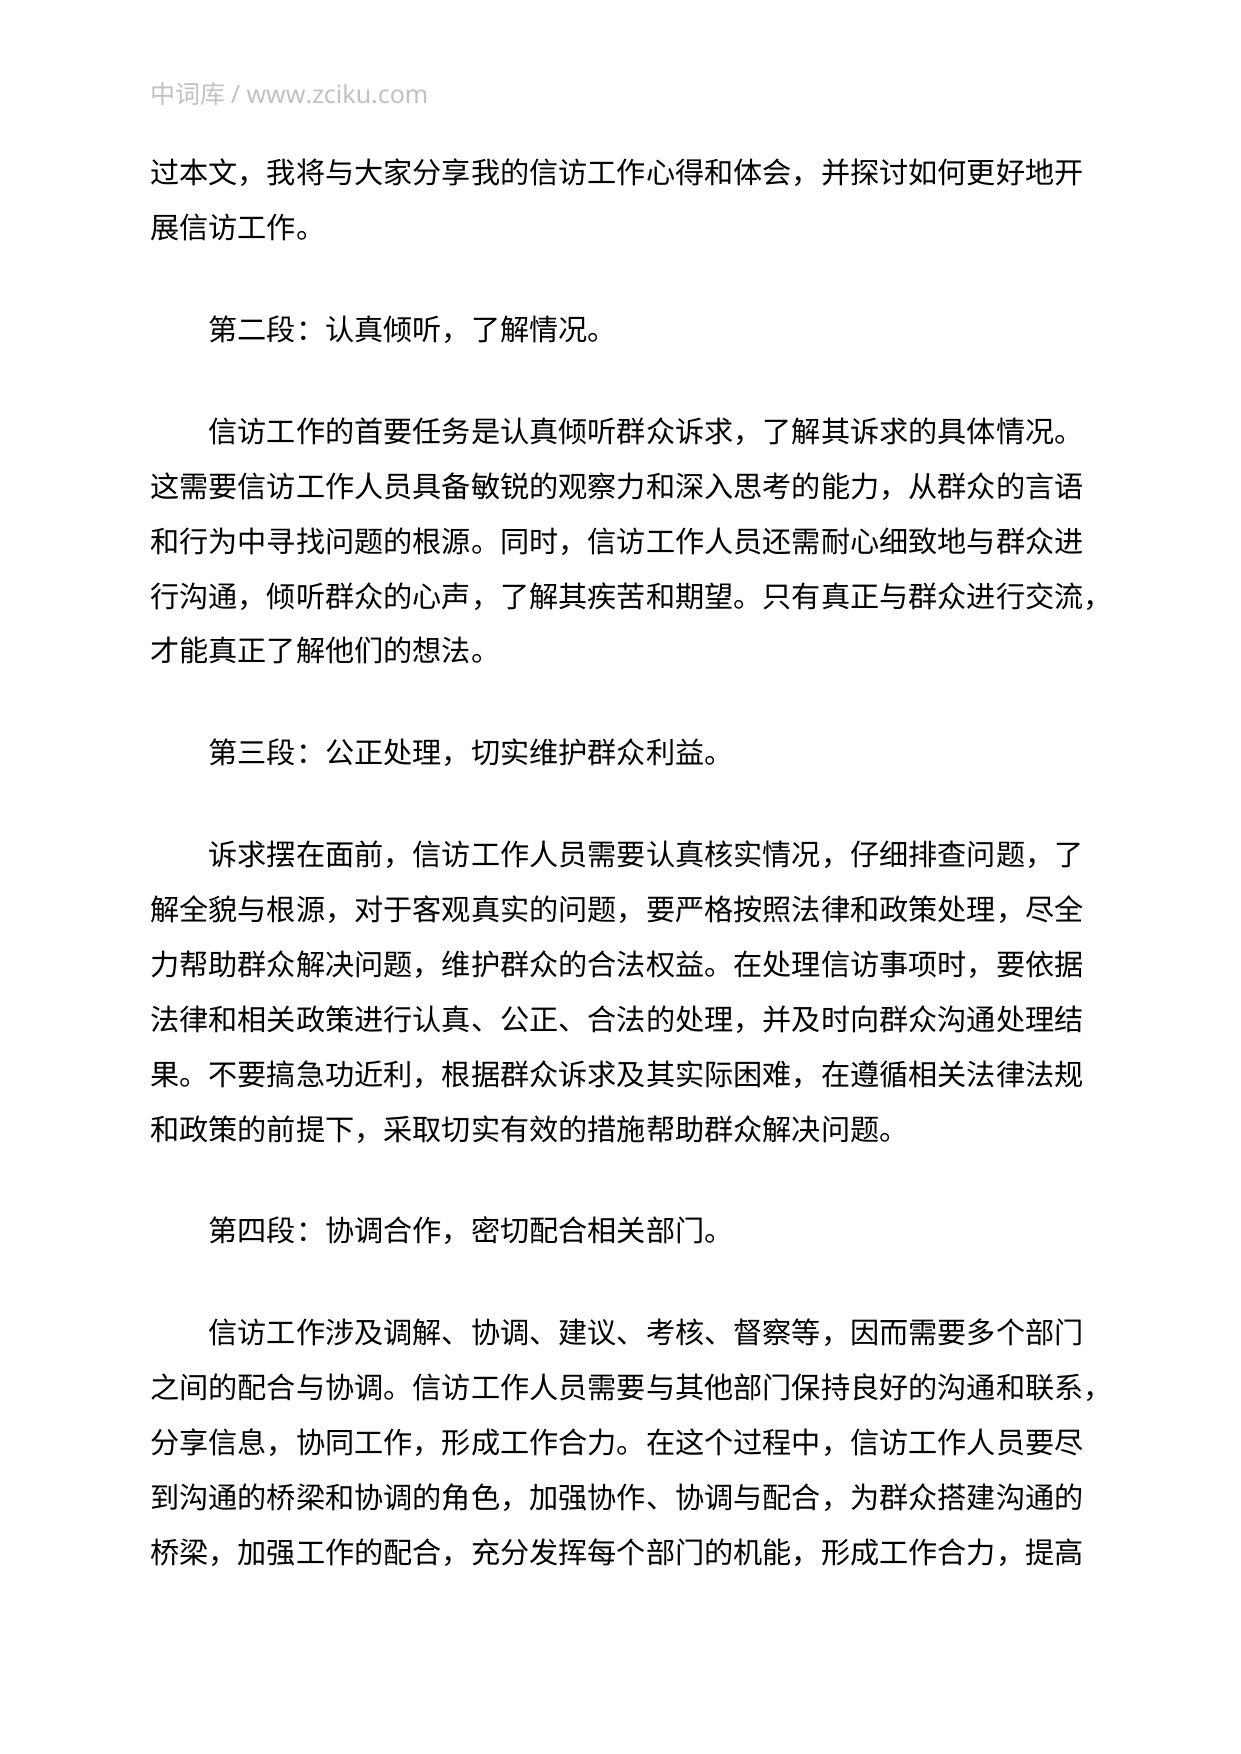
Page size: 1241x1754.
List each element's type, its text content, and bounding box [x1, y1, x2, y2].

text 第四段：协调合作，密切配合相关部门。 [150, 1208, 1090, 1250]
text 第三段：公正处理，切实维护群众利益。 [150, 730, 1090, 772]
text 信访工作的首要任务是认真倾听群众诉求，了解其诉求的具体情况。这需要信访工作人员具备敏锐的观察力和深入思考的能力，从群众的言语和行为中寻找问题的根源。同时，信访工作人员还需耐心细致地与群众进行沟通，倾听群众的心声，了解其疾苦和期望。只有真正与群众进行交流，才能真正了解他们的想法。 [150, 408, 1090, 670]
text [150, 1309, 1090, 1571]
text 第二段：认真倾听，了解情况。 [150, 307, 1090, 349]
text 诉求摆在面前，信访工作人员需要认真核实情况，仔细排查问题，了解全貌与根源，对于客观真实的问题，要严格按照法律和政策处理，尽全力帮助群众解决问题，维护群众的合法权益。在处理信访事项时，要依据法律和相关政策进行认真、公正、合法的处理，并及时向群众沟通处理结果。不要搞急功近利，根据群众诉求及其实际困难，在遵循相关法律法规和政策的前提下，采取切实有效的措施帮助群众解决问题。 [150, 832, 1090, 1148]
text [150, 150, 1090, 247]
